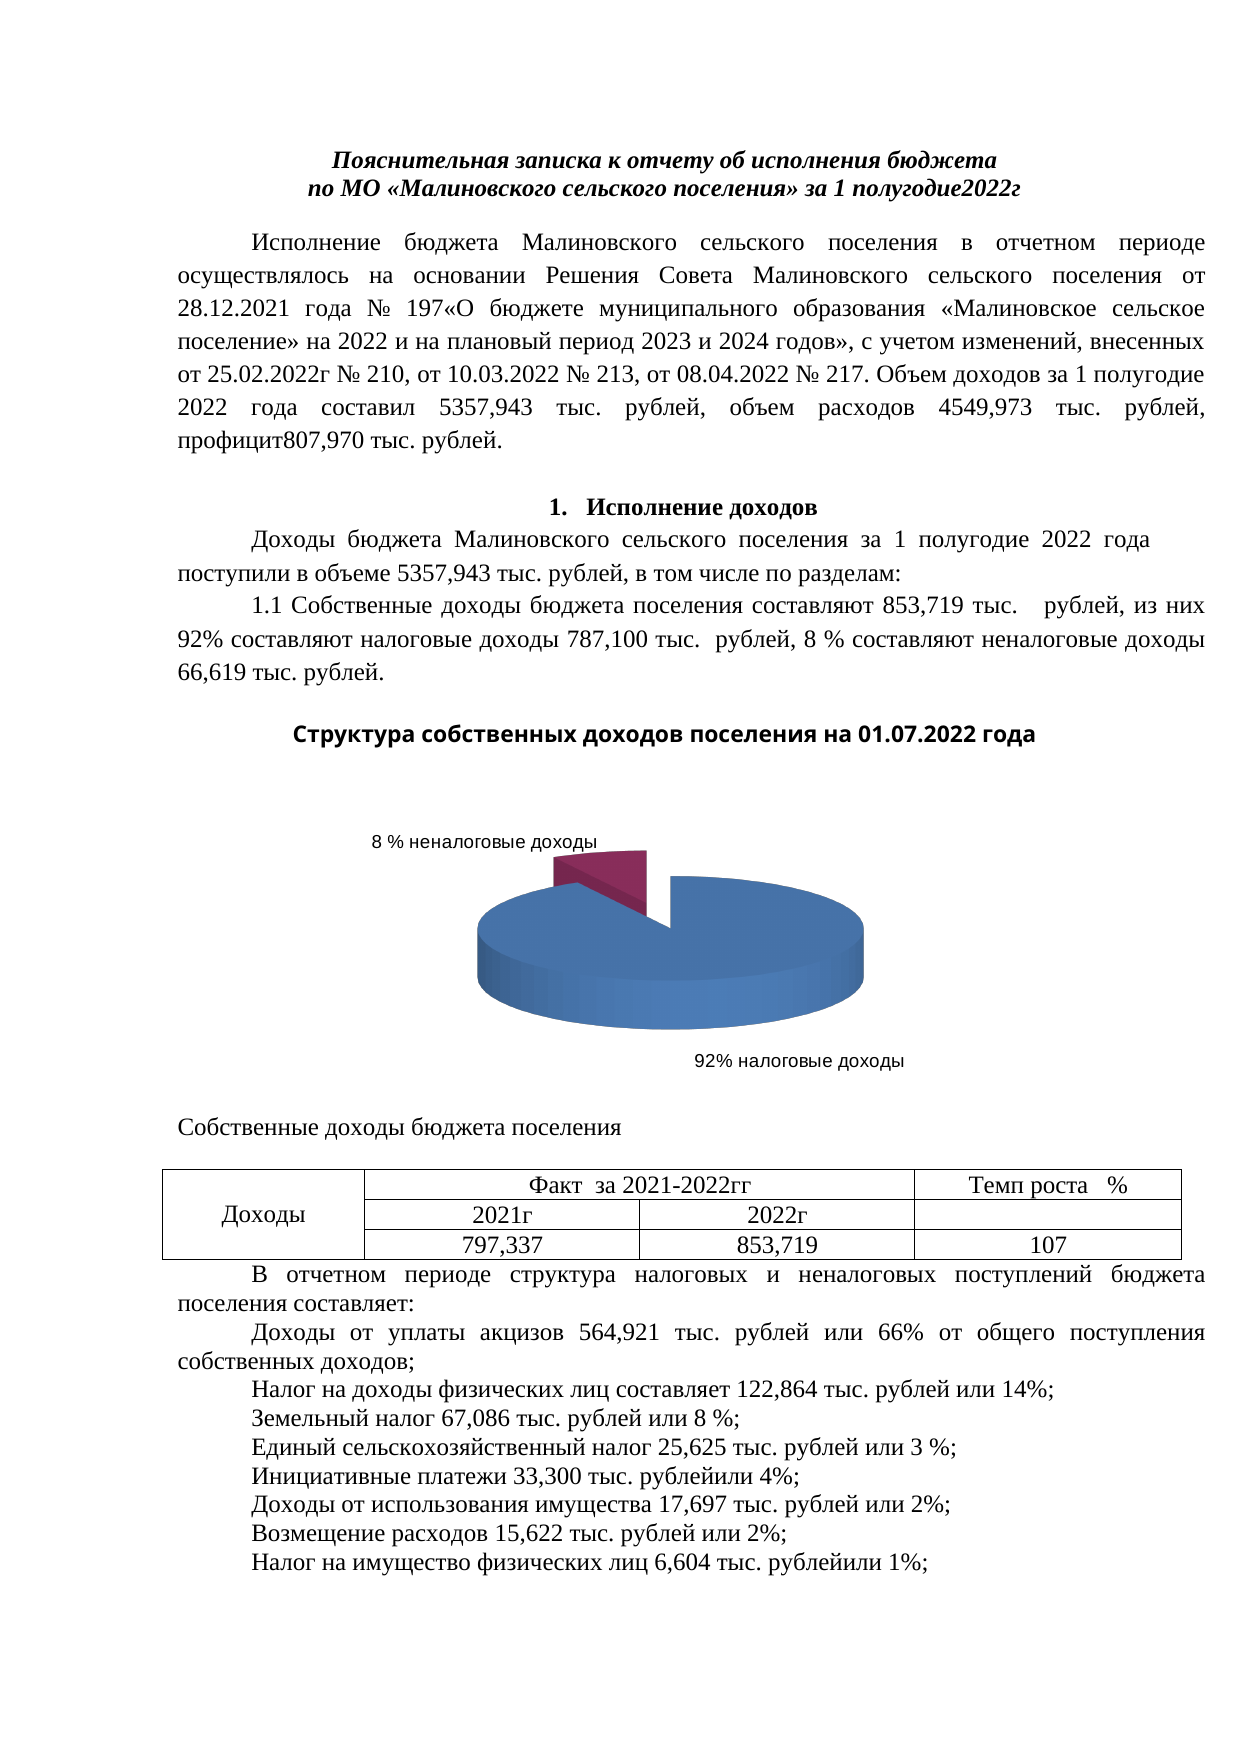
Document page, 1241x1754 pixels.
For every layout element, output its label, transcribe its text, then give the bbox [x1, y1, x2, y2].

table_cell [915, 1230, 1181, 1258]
text 1.1 Собственные доходы бюджета поселения составляют 853,719 тыс. рублей, из них 92% составляют налоговые доходы 787,100 тыс. рублей, 8 % составляют неналоговые доходы 66,619 тыс. рублей. [177, 591, 1206, 685]
text Налог на имущество физических лиц 6,604 тыс. рублейили 1%; [177, 1547, 1206, 1576]
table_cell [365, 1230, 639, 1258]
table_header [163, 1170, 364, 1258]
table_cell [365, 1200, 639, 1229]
text Возмещение расходов 15,622 тыс. рублей или 2%; [177, 1518, 1206, 1547]
text Земельный налог 67,086 тыс. рублей или 8 %; [177, 1403, 1206, 1432]
text Собственные доходы бюджета поселения [177, 1112, 1152, 1140]
text Доходы от уплаты акцизов 564,921 тыс. рублей или 66% от общего поступления собственных доходов; [177, 1317, 1206, 1374]
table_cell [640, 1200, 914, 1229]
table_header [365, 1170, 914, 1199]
text Доходы бюджета Малиновского сельского поселения за 1 полугодие 2022 года поступили в объеме 5357,943 тыс. рублей, в том числе по разделам: [177, 524, 1152, 586]
text Исполнение бюджета Малиновского сельского поселения в отчетном периоде осуществлялось на основании Решения Совета Малиновского сельского поселения от 28.12.2021 года № 197«О бюджете муниципального образования «Малиновское сельское поселение» на 2022 и на плановый период 2023 и 2024 годов», с учетом изменений, внесенных от 25.02.2022г № 210, от 10.03.2022 № 213, от 08.04.2022 № 217. Объем доходов за 1 полугодие 2022 года составил 5357,943 тыс. рублей, объем расходов 4549,973 тыс. рублей, профицит807,970 тыс. рублей. [177, 227, 1206, 454]
text Налог на доходы физических лиц составляет 122,864 тыс. рублей или 14%; [177, 1374, 1206, 1403]
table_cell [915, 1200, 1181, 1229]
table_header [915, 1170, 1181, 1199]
subtitle Пояснительная записка к отчету об исполнения бюджета [177, 145, 1152, 173]
list Исполнение доходов [215, 492, 1152, 520]
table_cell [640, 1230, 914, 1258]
text Инициативные платежи 33,300 тыс. рублейили 4%; [177, 1461, 1206, 1489]
text Единый сельскохозяйственный налог 25,625 тыс. рублей или 3 %; [177, 1432, 1206, 1461]
text Структура собственных доходов поселения на 01.07.2022 года [177, 718, 1152, 750]
text Доходы от использования имущества 17,697 тыс. рублей или 2%; [177, 1489, 1206, 1518]
text В отчетном периоде структура налоговых и неналоговых поступлений бюджета поселения составляет: [177, 1259, 1206, 1317]
text по МО «Малиновского сельского поселения» за 1 полугодие2022г [177, 173, 1152, 202]
